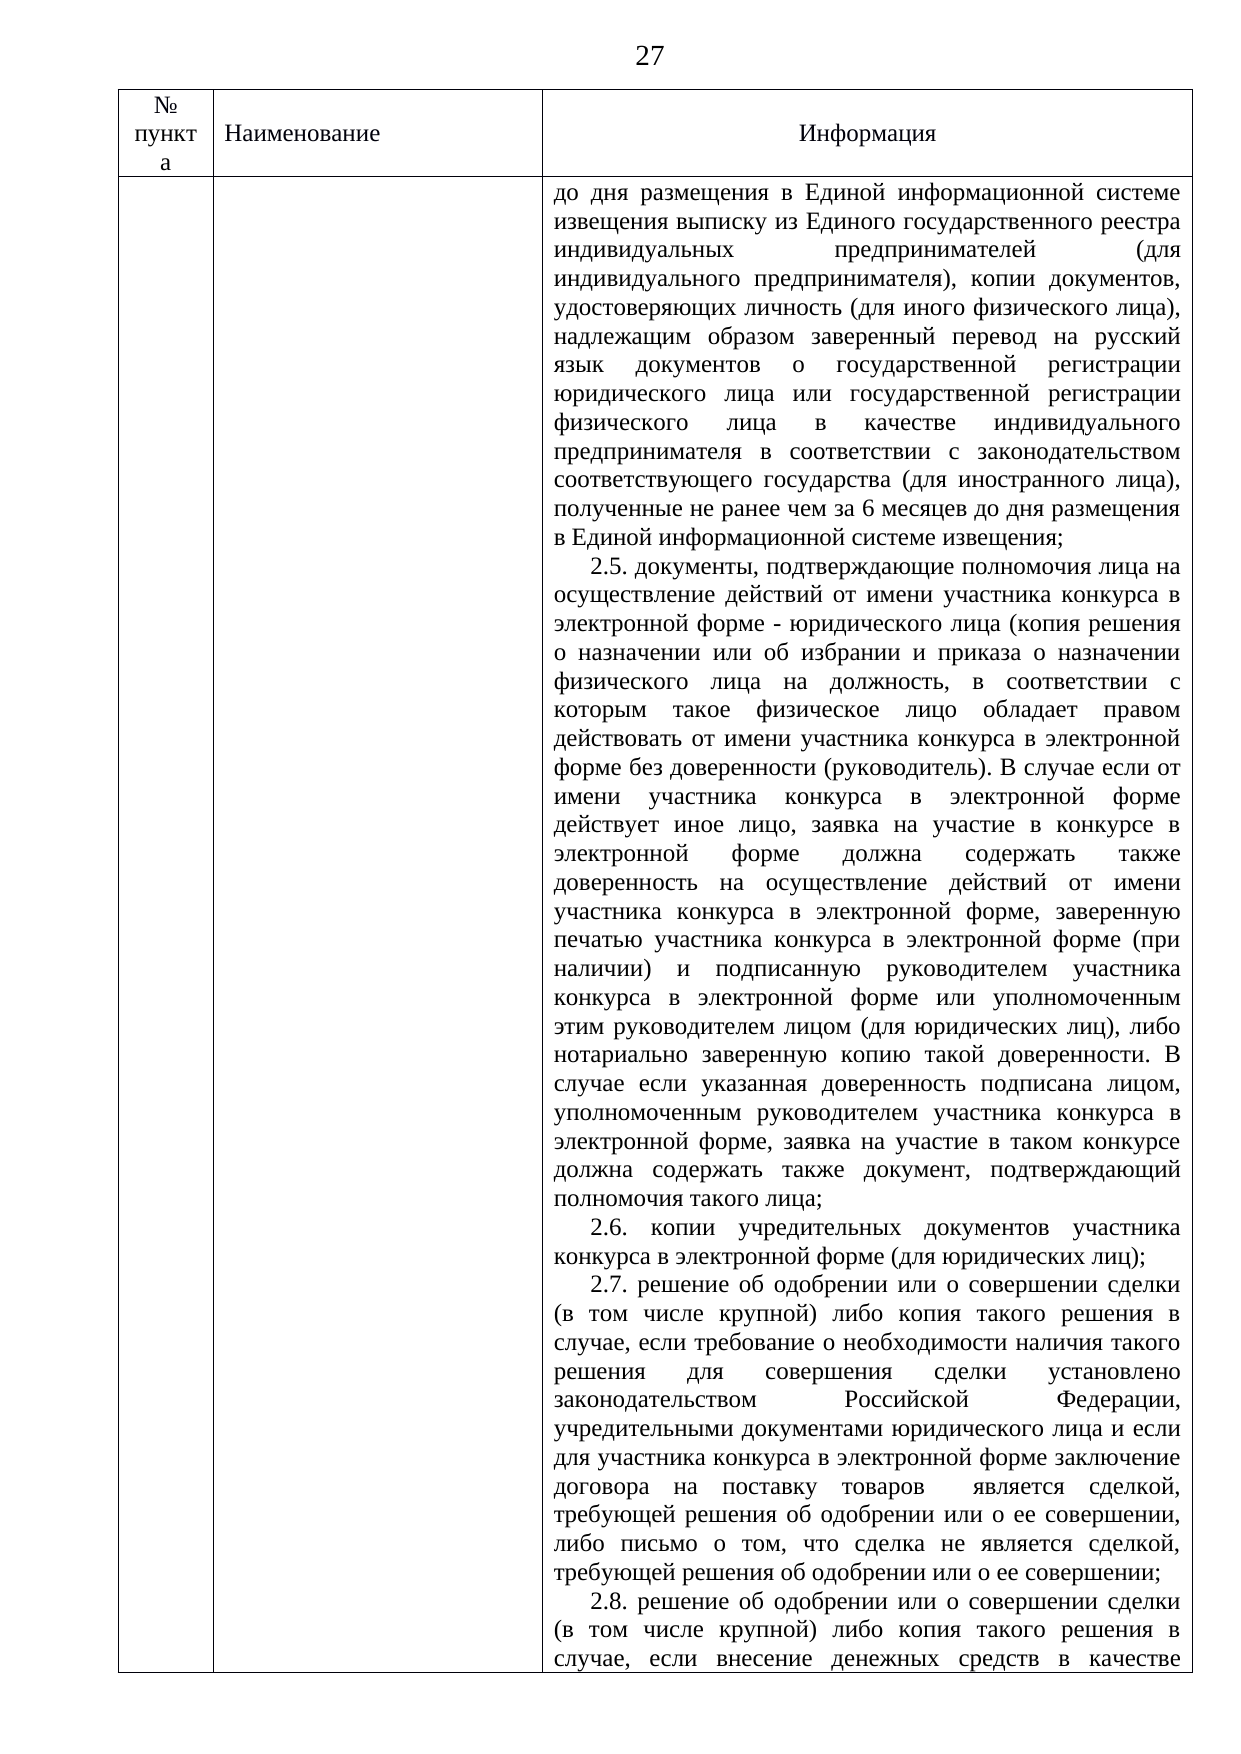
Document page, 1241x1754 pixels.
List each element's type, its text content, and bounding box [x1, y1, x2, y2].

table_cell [214, 177, 542, 1672]
table_header № пункта [119, 90, 213, 176]
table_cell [543, 177, 1192, 1672]
table_header Информация [543, 90, 1192, 176]
table_header Наименование [214, 90, 542, 176]
table_cell [119, 177, 213, 1672]
